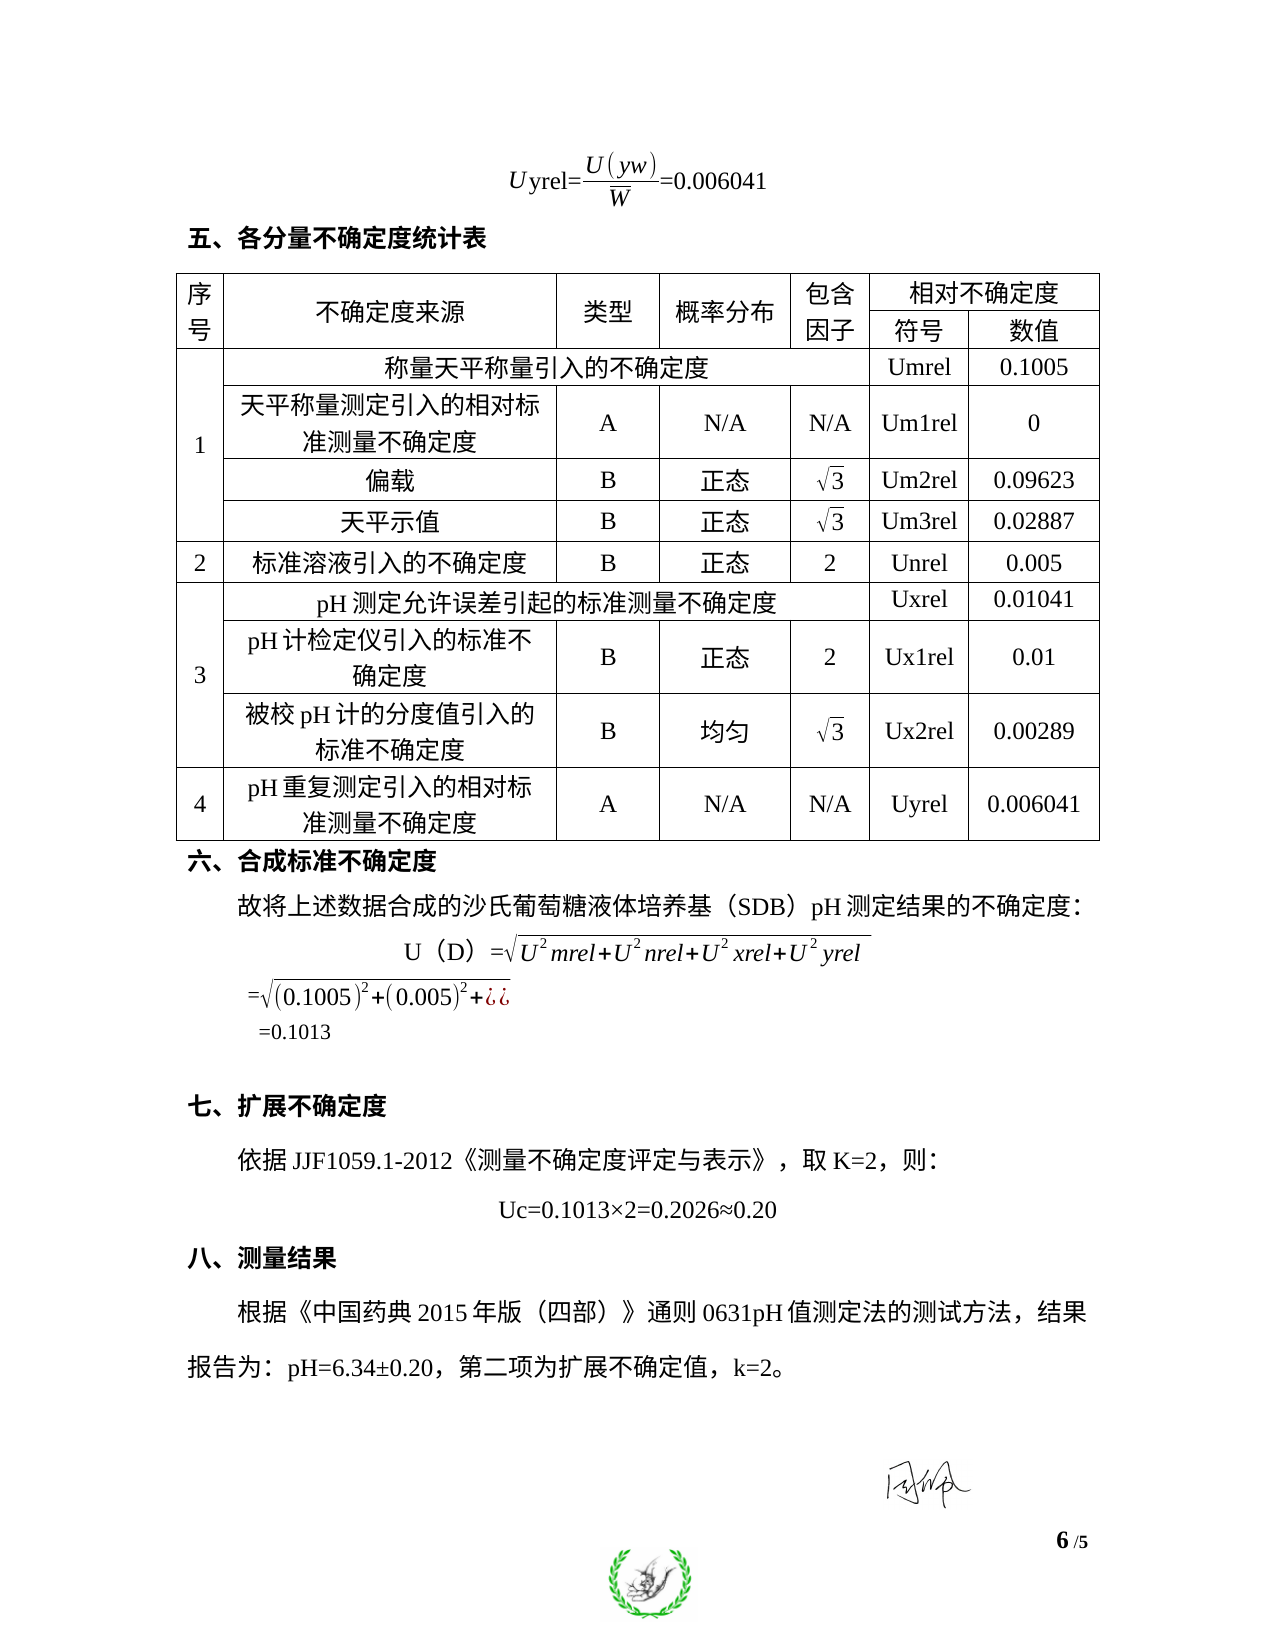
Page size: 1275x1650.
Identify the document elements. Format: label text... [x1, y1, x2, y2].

table_cell Umrel [870, 349, 968, 385]
table_cell Uxrel [870, 583, 968, 619]
table_cell 2 [791, 542, 869, 582]
text Uc=0.1013×2=0.2026≈0.20 [187, 1195, 1088, 1224]
table_cell A [557, 768, 659, 840]
table_cell 0.006041 [969, 768, 1099, 840]
table_cell Uyrel [870, 768, 968, 840]
table_cell Ux2rel [870, 694, 968, 767]
table_header 不确定度来源 [224, 274, 556, 347]
text 五、各分量不确定度统计表 [187, 218, 1088, 255]
table_header 类型 [557, 274, 659, 347]
text 故将上述数据合成的沙氏葡萄糖液体培养基（SDB）pH测定结果的不确定度： [187, 887, 1088, 923]
table_cell N/A [791, 386, 869, 458]
table_header 相对不确定度 [870, 274, 1099, 310]
table_cell Um1rel [870, 386, 968, 458]
table_cell B [557, 621, 659, 693]
table_cell 均匀 [660, 694, 790, 767]
table_cell 称量天平称量引入的不确定度 [224, 349, 869, 385]
table_cell 4 [177, 768, 223, 840]
picture [883, 1459, 973, 1510]
table_cell N/A [791, 768, 869, 840]
text 依据JJF1059.1-2012《测量不确定度评定与表示》，取K=2，则： [187, 1141, 1088, 1177]
table_cell pH计检定仪引入的标准不确定度 [224, 621, 556, 693]
table_cell 正态 [660, 501, 790, 541]
table_cell pH重复测定引入的相对标准测量不确定度 [224, 768, 556, 840]
table_cell 正态 [660, 621, 790, 693]
table_cell 0.09623 [969, 459, 1099, 499]
table_cell 0.01 [969, 621, 1099, 693]
table_cell N/A [660, 386, 790, 458]
table_cell B [557, 694, 659, 767]
table_cell Um2rel [870, 459, 968, 499]
table_cell Ux1rel [870, 621, 968, 693]
text 七、扩展不确定度 [187, 1086, 1088, 1123]
table_cell [791, 694, 869, 767]
table_cell 符号 [870, 311, 968, 347]
table_cell [791, 459, 869, 499]
text U（D）= [187, 932, 1088, 968]
table_cell 2 [791, 621, 869, 693]
table_cell N/A [660, 768, 790, 840]
table_cell 2 [177, 542, 223, 582]
text = [187, 977, 1088, 1013]
table_cell 0.00289 [969, 694, 1099, 767]
table_cell 0.1005 [969, 349, 1099, 385]
table_header 序号 [177, 274, 223, 347]
text 根据《中国药典2015年版（四部）》通则0631pH值测定法的测试方法，结果报告为：pH=6.34±0.20，第二项为扩展不确定值，k=2。 [187, 1293, 1088, 1383]
table_header 概率分布 [660, 274, 790, 347]
table_cell 标准溶液引入的不确定度 [224, 542, 556, 582]
table_cell B [557, 459, 659, 499]
table_cell 0 [969, 386, 1099, 458]
table_cell B [557, 501, 659, 541]
table_cell 偏载 [224, 459, 556, 499]
table_cell Unrel [870, 542, 968, 582]
table_cell 数值 [969, 311, 1099, 347]
table_header 包含因子 [791, 274, 869, 347]
table_cell 被校pH计的分度值引入的标准不确定度 [224, 694, 556, 767]
table_cell 天平示值 [224, 501, 556, 541]
text yrel==0.006041 [187, 150, 1088, 211]
table_cell 0.02887 [969, 501, 1099, 541]
table_cell pH测定允许误差引起的标准测量不确定度 [224, 583, 869, 619]
text 八、测量结果 [187, 1238, 1088, 1274]
table_cell B [557, 542, 659, 582]
table_cell 1 [177, 349, 223, 541]
text =0.1013 [187, 1019, 1088, 1044]
table_cell 天平称量测定引入的相对标准测量不确定度 [224, 386, 556, 458]
table_cell Um3rel [870, 501, 968, 541]
table_cell 正态 [660, 542, 790, 582]
table_cell 0.005 [969, 542, 1099, 582]
table_cell 正态 [660, 459, 790, 499]
text 六、合成标准不确定度 [187, 841, 1088, 877]
table_cell [791, 501, 869, 541]
table_cell A [557, 386, 659, 458]
table_cell 3 [177, 583, 223, 767]
table_cell 0.01041 [969, 583, 1099, 619]
